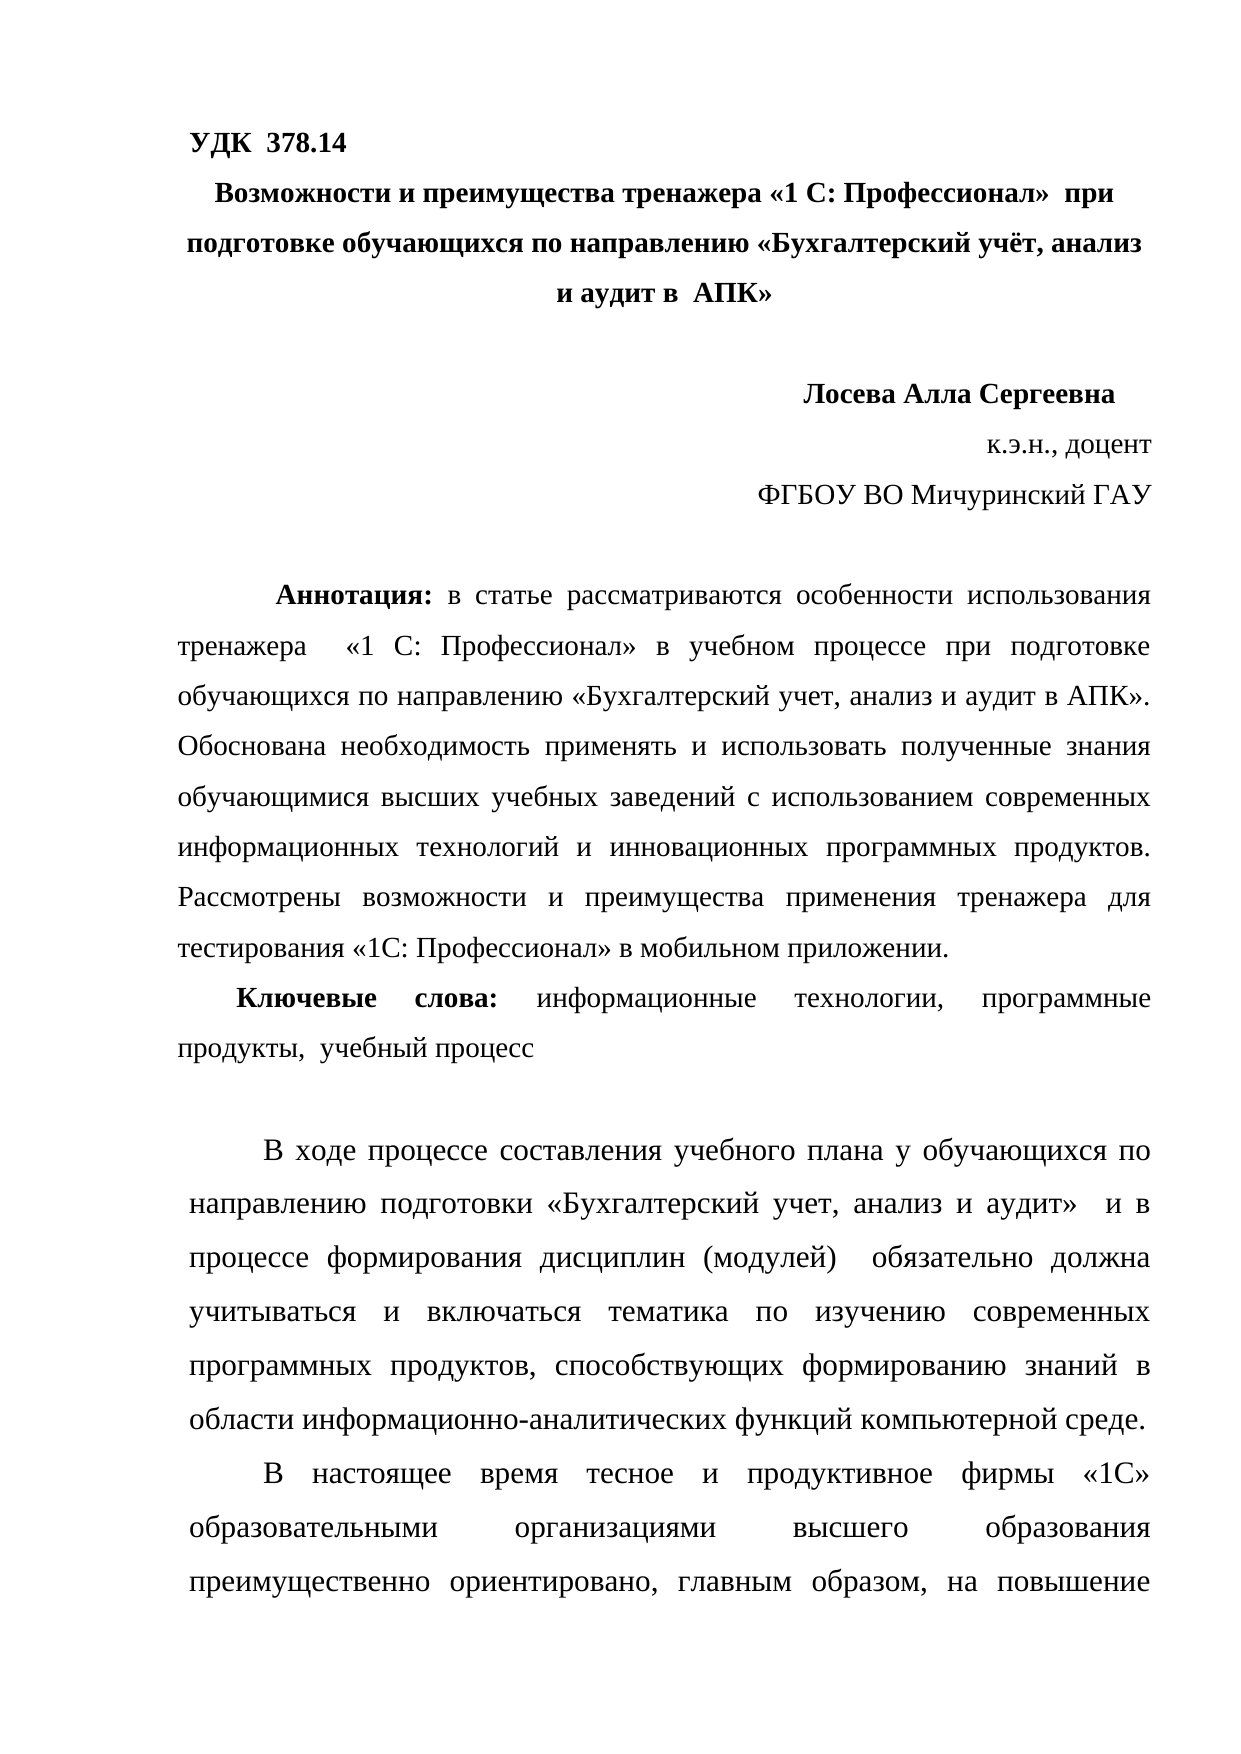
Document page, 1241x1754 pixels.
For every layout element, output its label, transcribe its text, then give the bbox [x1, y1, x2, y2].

text В ходе процессе составления учебного плана у обучающихся по направлению подготовки «Бухгалтерский учет, анализ и аудит» и в процессе формирования дисциплин (модулей) обязательно должна учитываться и включаться тематика по изучению современных программных продуктов, способствующих формированию знаний в области информационно-аналитических функций компьютерной среде. [189, 1131, 1152, 1436]
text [189, 1454, 1152, 1598]
text ФГБОУ ВО Мичуринский ГАУ [177, 477, 1152, 510]
text Ключевые слова: информационные технологии, программные продукты, учебный процесс [177, 980, 1152, 1064]
text Аннотация: в статье рассматриваются особенности использования тренажера «1 С: Профессионал» в учебном процессе при подготовке обучающихся по направлению «Бухгалтерский учет, анализ и аудит в АПК». Обоснована необходимость применять и использовать полученные знания обучающимися высших учебных заведений с использованием современных информационных технологий и инновационных программных продуктов. Рассмотрены возможности и преимущества применения тренажера для тестирования «1С: Профессионал» в мобильном приложении. [177, 577, 1152, 963]
text к.э.н., доцент [177, 427, 1152, 460]
text Возможности и преимущества тренажера «1 С: Профессионал» при подготовке обучающихся по направлению «Бухгалтерский учёт, анализ и аудит в АПК» [177, 175, 1152, 309]
text УДК 378.14 [189, 125, 1152, 158]
text Лосева Алла Сергеевна [177, 376, 1152, 410]
